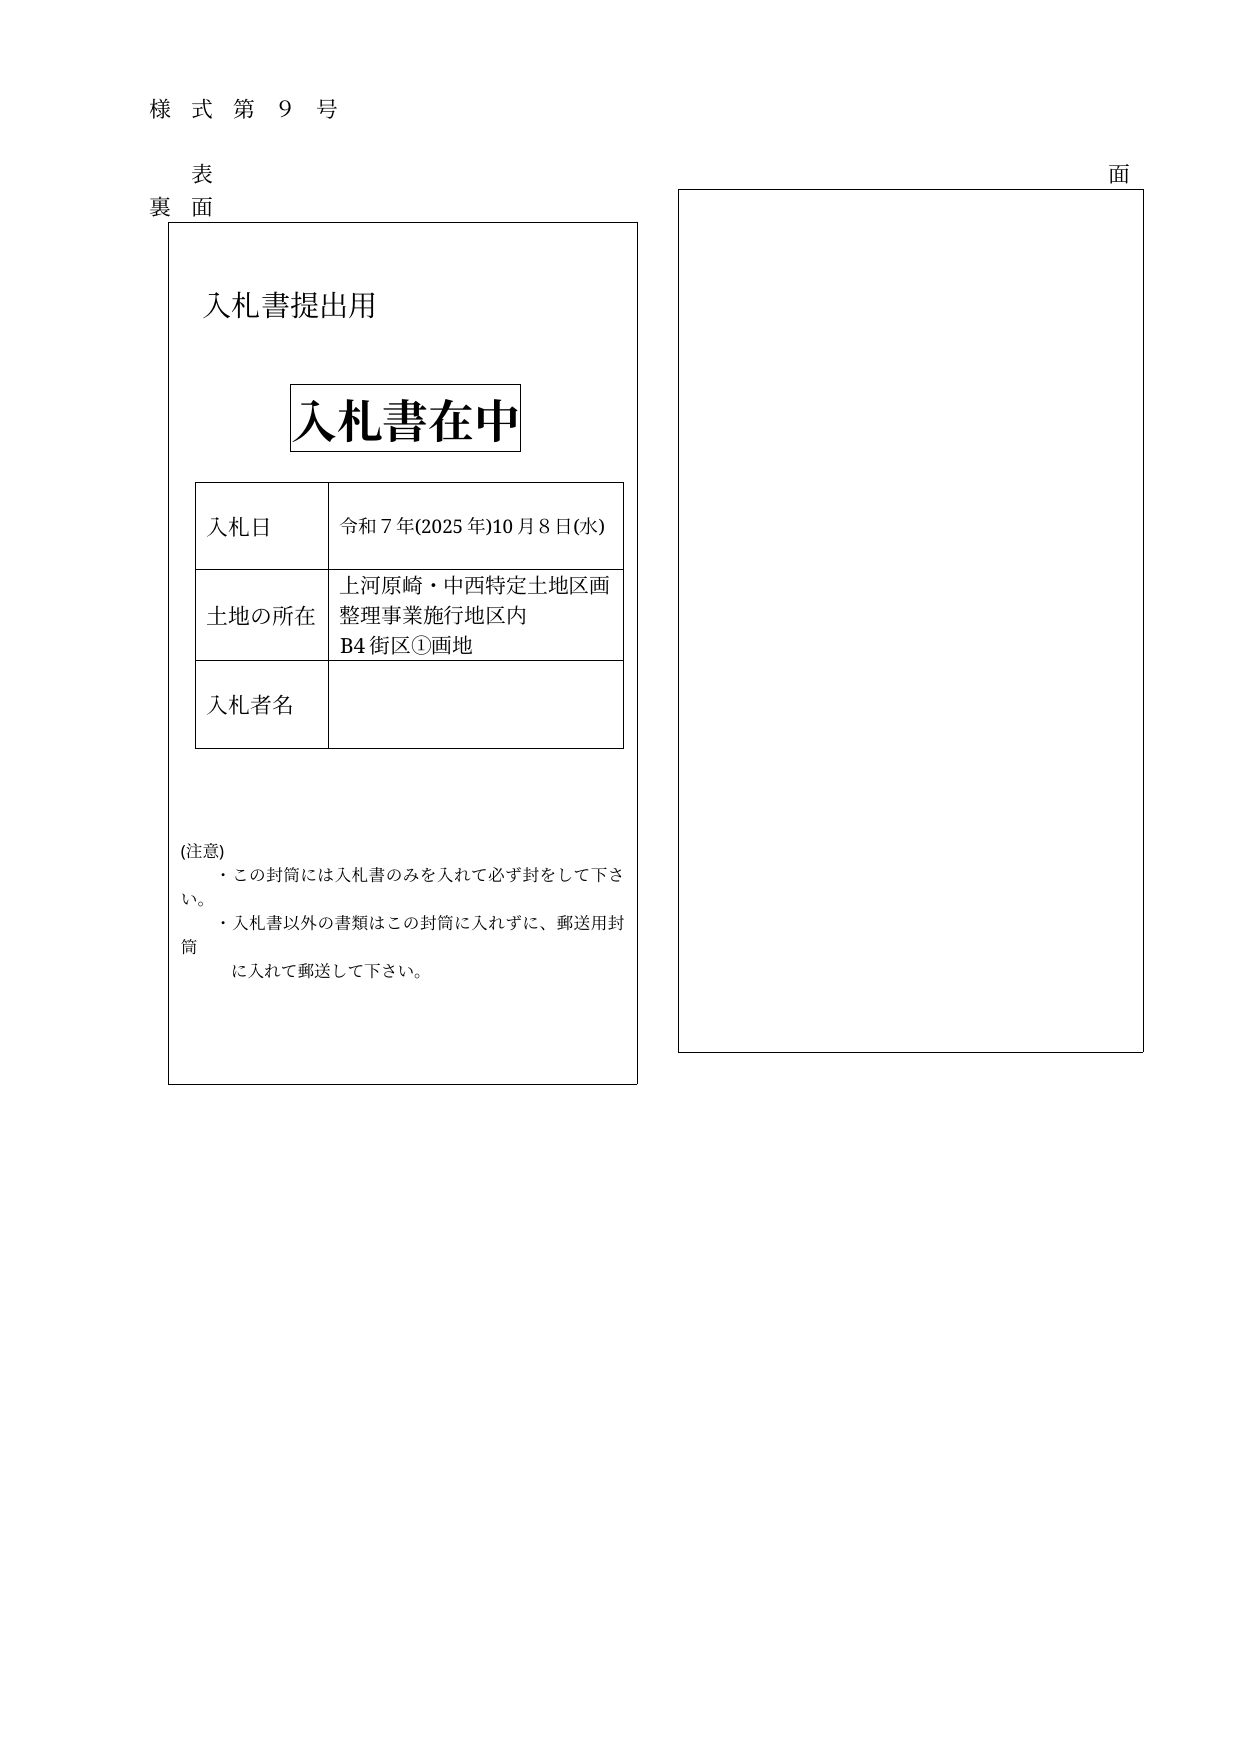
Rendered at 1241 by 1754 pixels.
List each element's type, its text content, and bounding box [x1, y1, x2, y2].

text 様式第９号 [149, 92, 1149, 124]
text 表面 裏面 [149, 157, 1149, 222]
